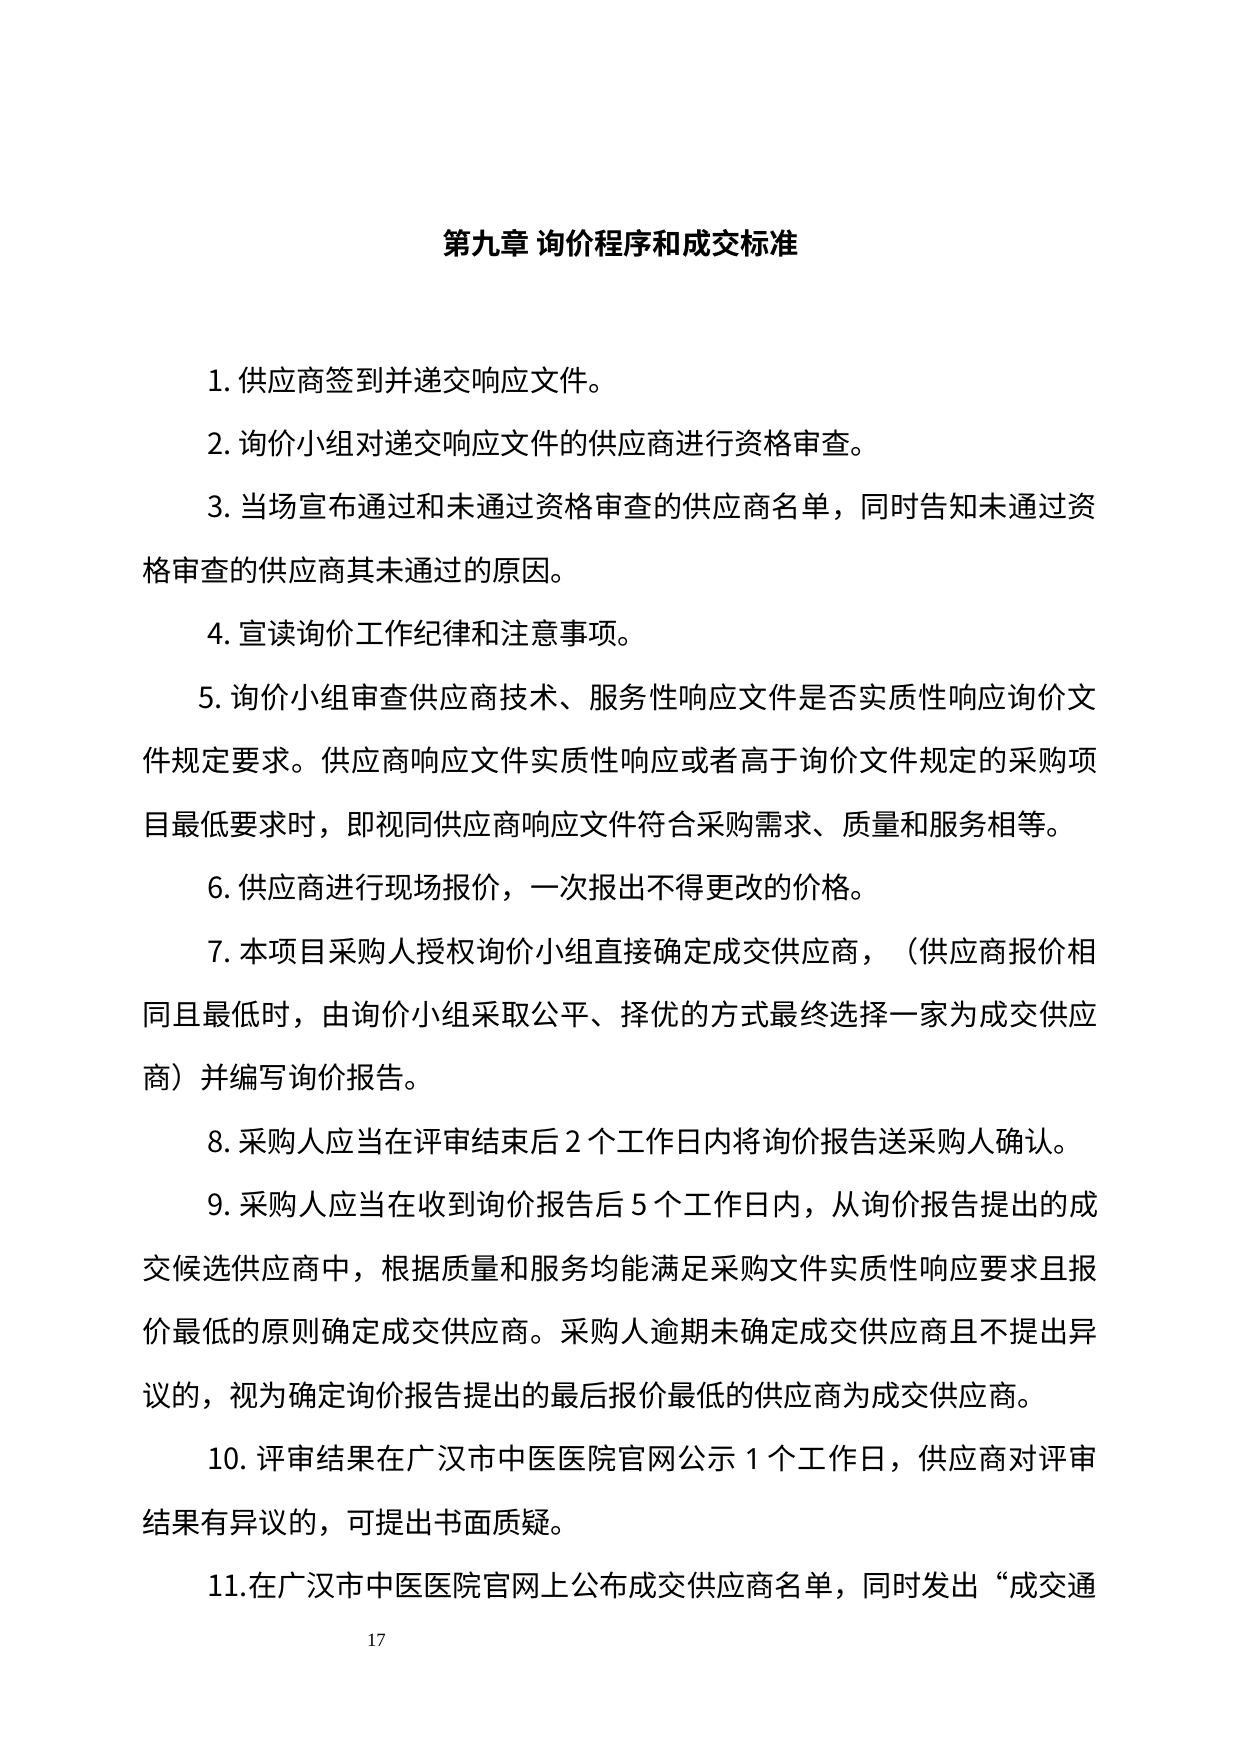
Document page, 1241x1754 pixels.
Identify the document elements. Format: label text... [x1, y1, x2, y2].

text 8. 采购人应当在评审结束后2个工作日内将询价报告送采购人确认。 [142, 1118, 1098, 1161]
text 2. 询价小组对递交响应文件的供应商进行资格审查。 [142, 421, 1098, 463]
text 7. 本项目采购人授权询价小组直接确定成交供应商，（供应商报价相同且最低时，由询价小组采取公平、择优的方式最终选择一家为成交供应商）并编写询价报告。 [142, 928, 1098, 1097]
text 1. 供应商签到并递交响应文件。 [142, 357, 1098, 399]
text 4. 宣读询价工作纪律和注意事项。 [142, 611, 1098, 653]
text 3. 当场宣布通过和未通过资格审查的供应商名单，同时告知未通过资格审查的供应商其未通过的原因。 [142, 484, 1098, 590]
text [142, 1563, 1098, 1605]
subtitle 第九章 询价程序和成交标准 [142, 221, 1098, 263]
text 10. 评审结果在广汉市中医医院官网公示1个工作日，供应商对评审结果有异议的，可提出书面质疑。 [142, 1436, 1098, 1541]
text 9. 采购人应当在收到询价报告后5个工作日内，从询价报告提出的成交候选供应商中，根据质量和服务均能满足采购文件实质性响应要求且报价最低的原则确定成交供应商。采购人逾期未确定成交供应商且不提出异议的，视为确定询价报告提出的最后报价最低的供应商为成交供应商。 [142, 1182, 1098, 1414]
text 6. 供应商进行现场报价，一次报出不得更改的价格。 [142, 865, 1098, 907]
text 5. 询价小组审查供应商技术、服务性响应文件是否实质性响应询价文件规定要求。供应商响应文件实质性响应或者高于询价文件规定的采购项目最低要求时，即视同供应商响应文件符合采购需求、质量和服务相等。 [142, 674, 1098, 843]
